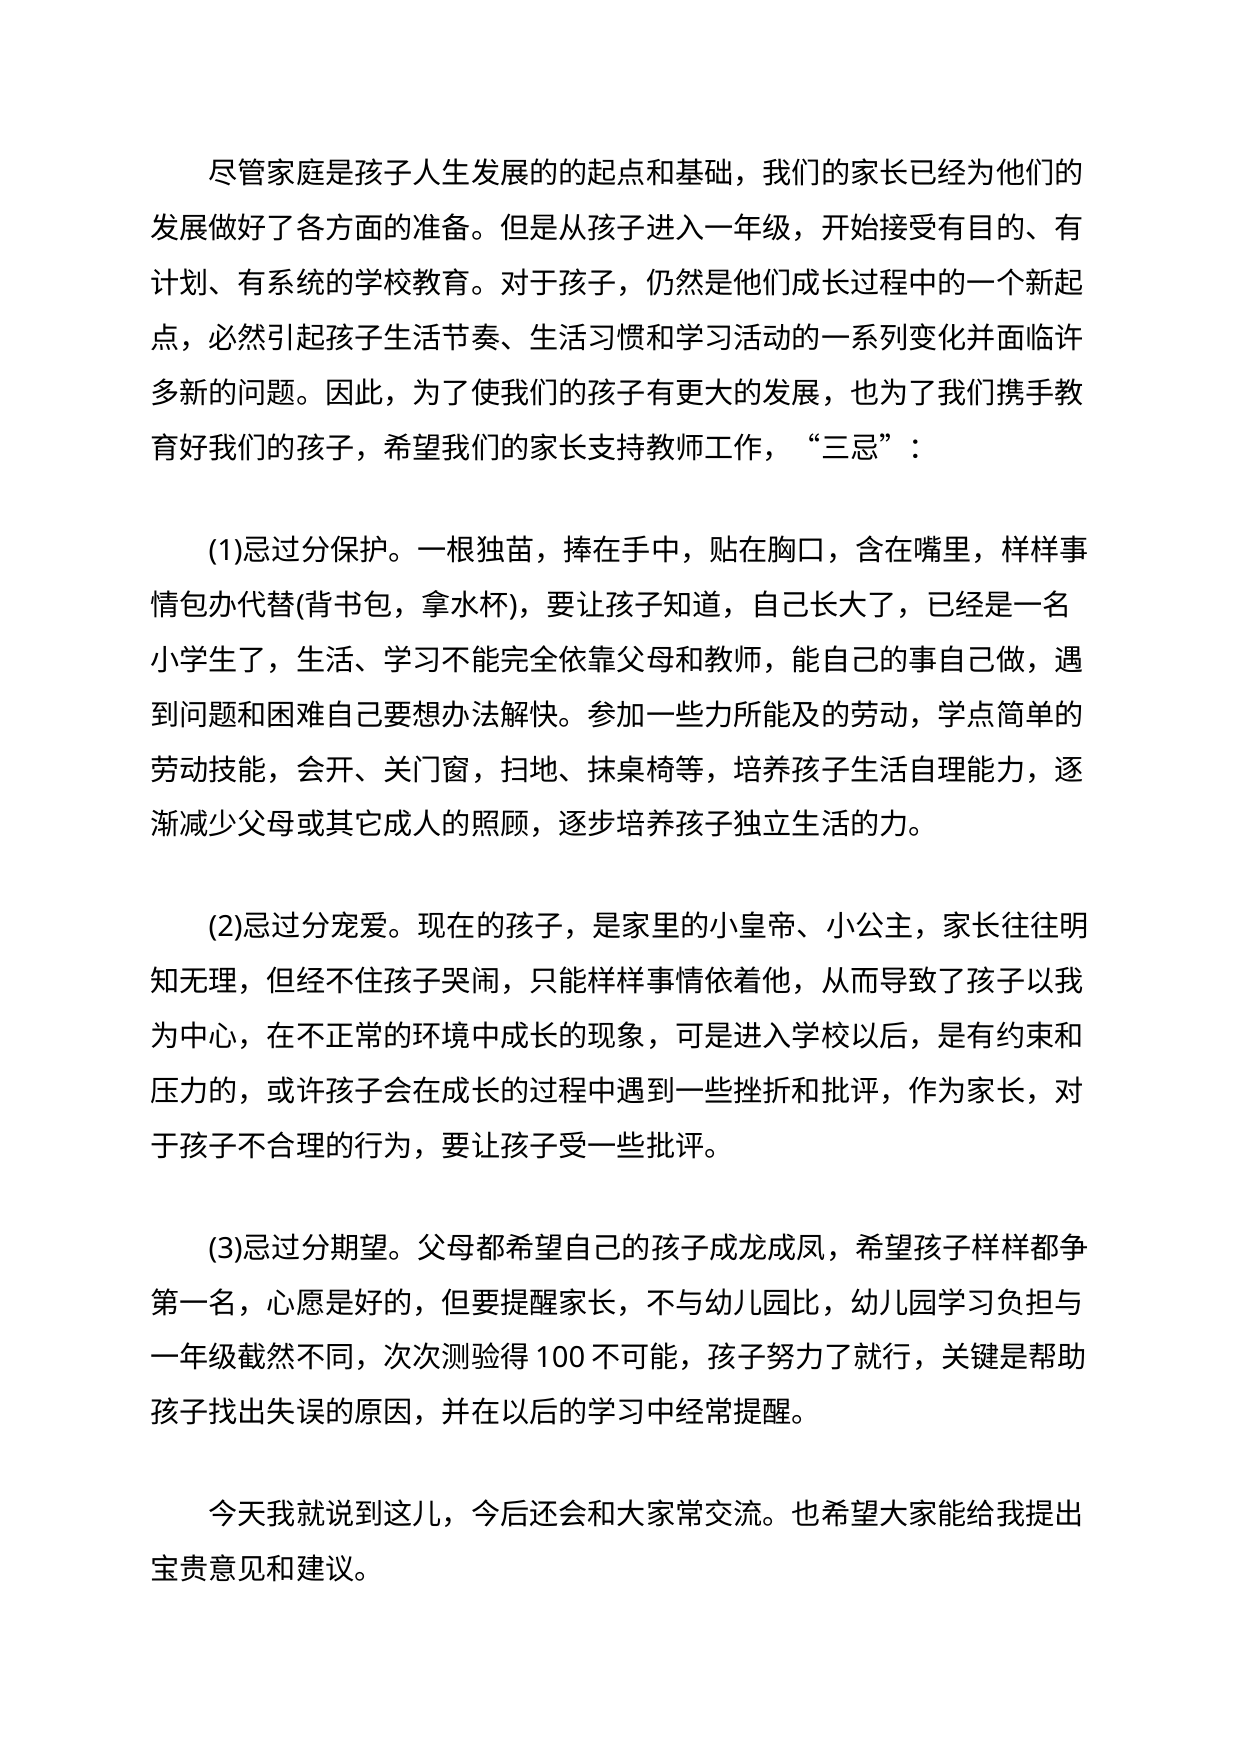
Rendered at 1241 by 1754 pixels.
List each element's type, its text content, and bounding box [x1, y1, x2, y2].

text (3)忌过分期望。父母都希望自己的孩子成龙成凤，希望孩子样样都争第一名，心愿是好的，但要提醒家长，不与幼儿园比，幼儿园学习负担与一年级截然不同，次次测验得100不可能，孩子努力了就行，关键是帮助孩子找出失误的原因，并在以后的学习中经常提醒。 [150, 1224, 1090, 1431]
text (2)忌过分宠爱。现在的孩子，是家里的小皇帝、小公主，家长往往明知无理，但经不住孩子哭闹，只能样样事情依着他，从而导致了孩子以我为中心，在不正常的环境中成长的现象，可是进入学校以后，是有约束和压力的，或许孩子会在成长的过程中遇到一些挫折和批评，作为家长，对于孩子不合理的行为，要让孩子受一些批评。 [150, 903, 1090, 1165]
text 尽管家庭是孩子人生发展的的起点和基础，我们的家长已经为他们的发展做好了各方面的准备。但是从孩子进入一年级，开始接受有目的、有计划、有系统的学校教育。对于孩子，仍然是他们成长过程中的一个新起点，必然引起孩子生活节奏、生活习惯和学习活动的一系列变化并面临许多新的问题。因此，为了使我们的孩子有更大的发展，也为了我们携手教育好我们的孩子，希望我们的家长支持教师工作，“三忌”： [150, 150, 1090, 467]
text (1)忌过分保护。一根独苗，捧在手中，贴在胸口，含在嘴里，样样事情包办代替(背书包，拿水杯)，要让孩子知道，自己长大了，已经是一名小学生了，生活、学习不能完全依靠父母和教师，能自己的事自己做，遇到问题和困难自己要想办法解快。参加一些力所能及的劳动，学点简单的劳动技能，会开、关门窗，扫地、抹桌椅等，培养孩子生活自理能力，逐渐减少父母或其它成人的照顾，逐步培养孩子独立生活的力。 [150, 526, 1090, 843]
text 今天我就说到这儿，今后还会和大家常交流。也希望大家能给我提出宝贵意见和建议。 [150, 1491, 1090, 1588]
